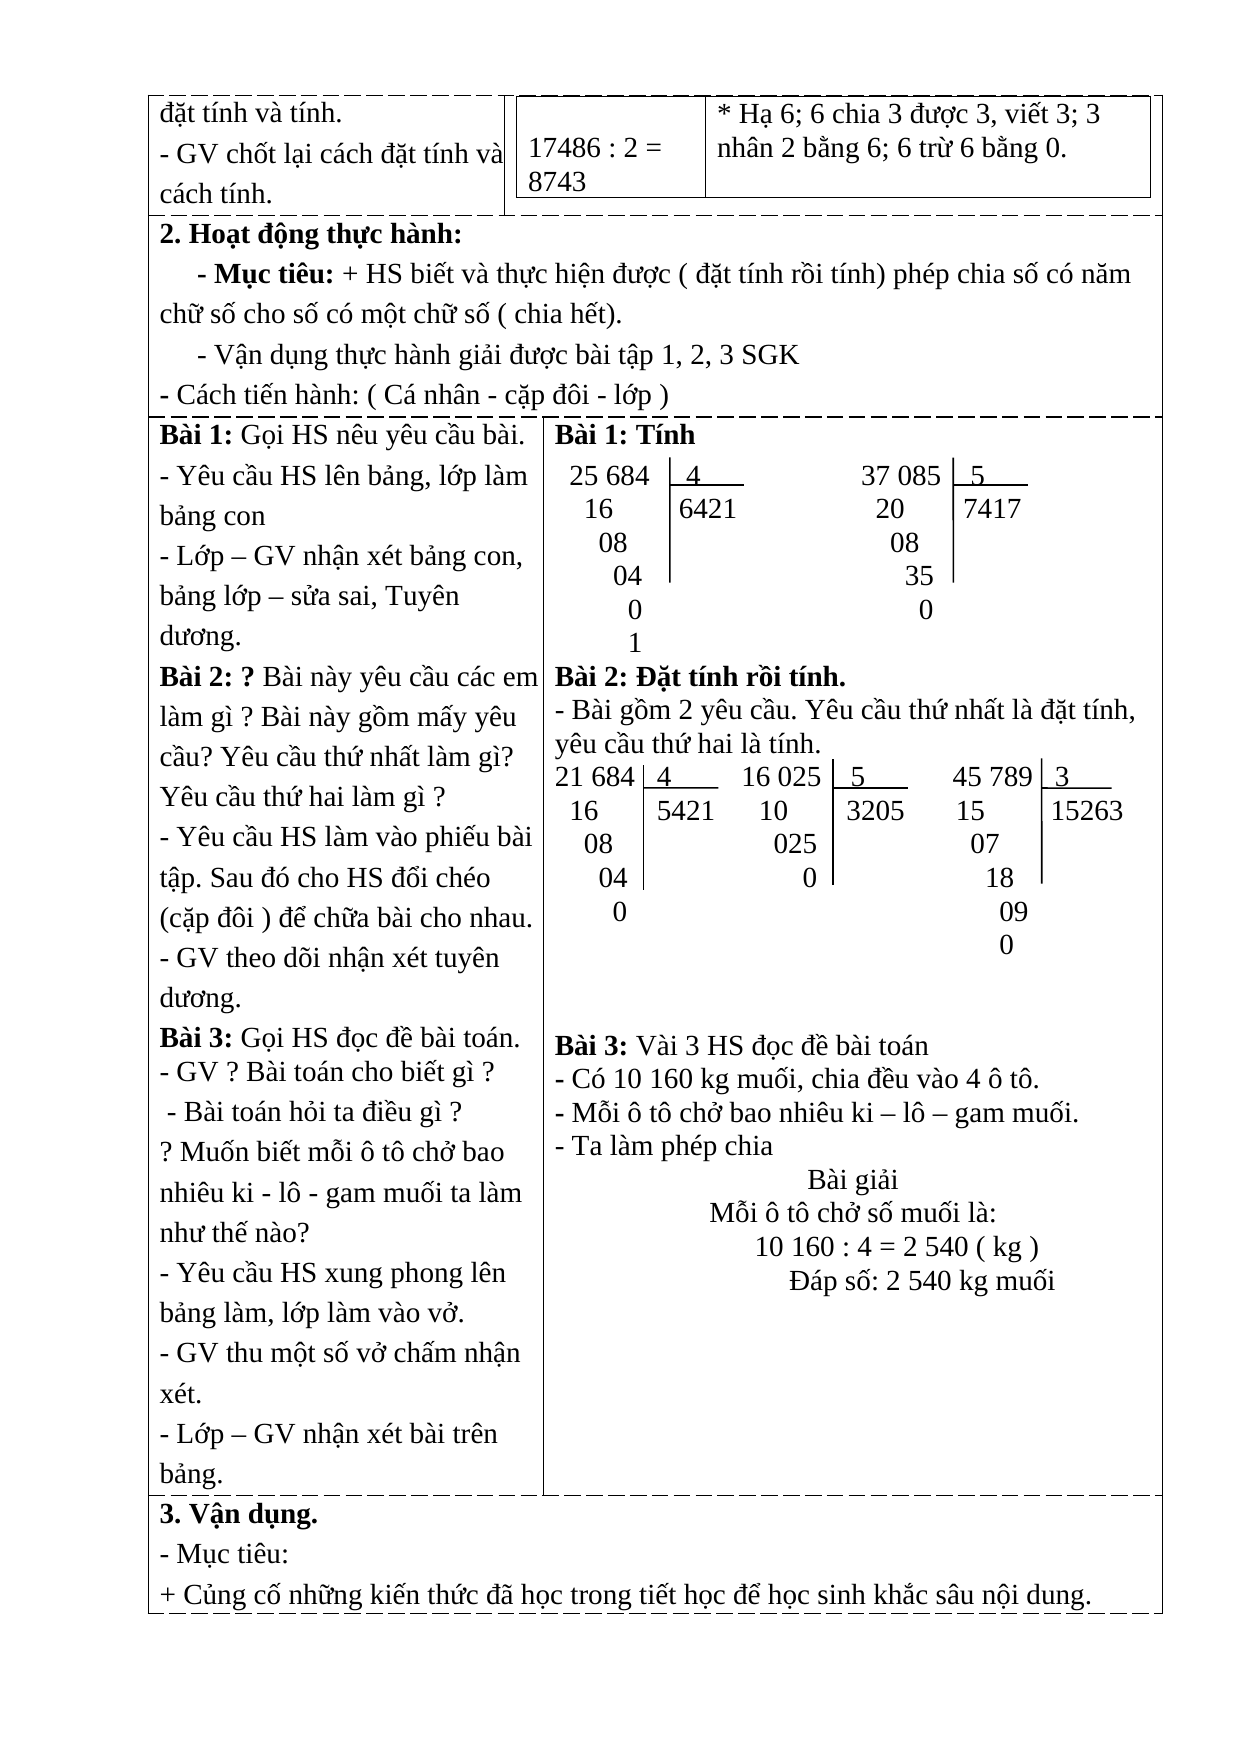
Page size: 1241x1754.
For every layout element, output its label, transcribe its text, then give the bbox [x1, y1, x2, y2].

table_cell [505, 95, 1162, 215]
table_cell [149, 1495, 1162, 1613]
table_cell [149, 95, 504, 215]
table_cell Bài 1: Tính 25 684 4 37 085 5 16 6421 20 7417 08 08 04 35 0 Bài 2: Đặt tính rồi tính. - Bài gồm 2 yêu cầu. Yêu cầu thứ nhất là đặt tính, yêu cầu thứ hai là tính. 21 684 4 16 025 5 45 789 3 16 5421 10 3205 15 15263 08 025 07 04 0 18 09 0 Bài 3: Vài 3 HS đọc đề bài toán - Có 10 160 kg muối, chia đều vào 4 ô tô. - Mỗi ô tô chở bao nhiêu ki – lô – gam muối. - Ta làm phép chia Bài giải Mỗi ô tô chở số muối là: 10 160 : 4 = 2 540 ( kg ) Đáp số: 2 540 kg muối [544, 416, 1162, 1495]
table_cell Bài 1: Gọi HS nêu yêu cầu bài. - Yêu cầu HS lên bảng, lớp làm bảng con - Lớp – GV nhận xét bảng con, bảng lớp – sửa sai, Tuyên dương. Bài 2: ? Bài này yêu cầu các em làm gì ? Bài này gồm mấy yêu cầu? Yêu cầu thứ nhất làm gì? Yêu cầu thứ hai làm gì ? - Yêu cầu HS làm vào phiếu bài tập. Sau đó cho HS đổi chéo (cặp đôi ) để chữa bài cho nhau. - GV theo dõi nhận xét tuyên dương. Bài 3: Gọi HS đọc đề bài toán. - GV ? Bài toán cho biết gì ? - Bài toán hỏi ta điều gì ? ? Muốn biết mỗi ô tô chở bao nhiêu ki - lô - gam muối ta làm như thế nào? - Yêu cầu HS xung phong lên bảng làm, lớp làm vào vở. - GV thu một số vở chấm nhận xét. - Lớp – GV nhận xét bài trên bảng. [149, 416, 543, 1495]
table_cell 2. Hoạt động thực hành: - Mục tiêu: + HS biết và thực hiện được ( đặt tính rồi tính) phép chia số có năm chữ số cho số có một chữ số ( chia hết). - Vận dụng thực hành giải được bài tập 1, 2, 3 SGK - Cách tiến hành: ( Cá nhân - cặp đôi - lớp ) [149, 215, 1162, 416]
